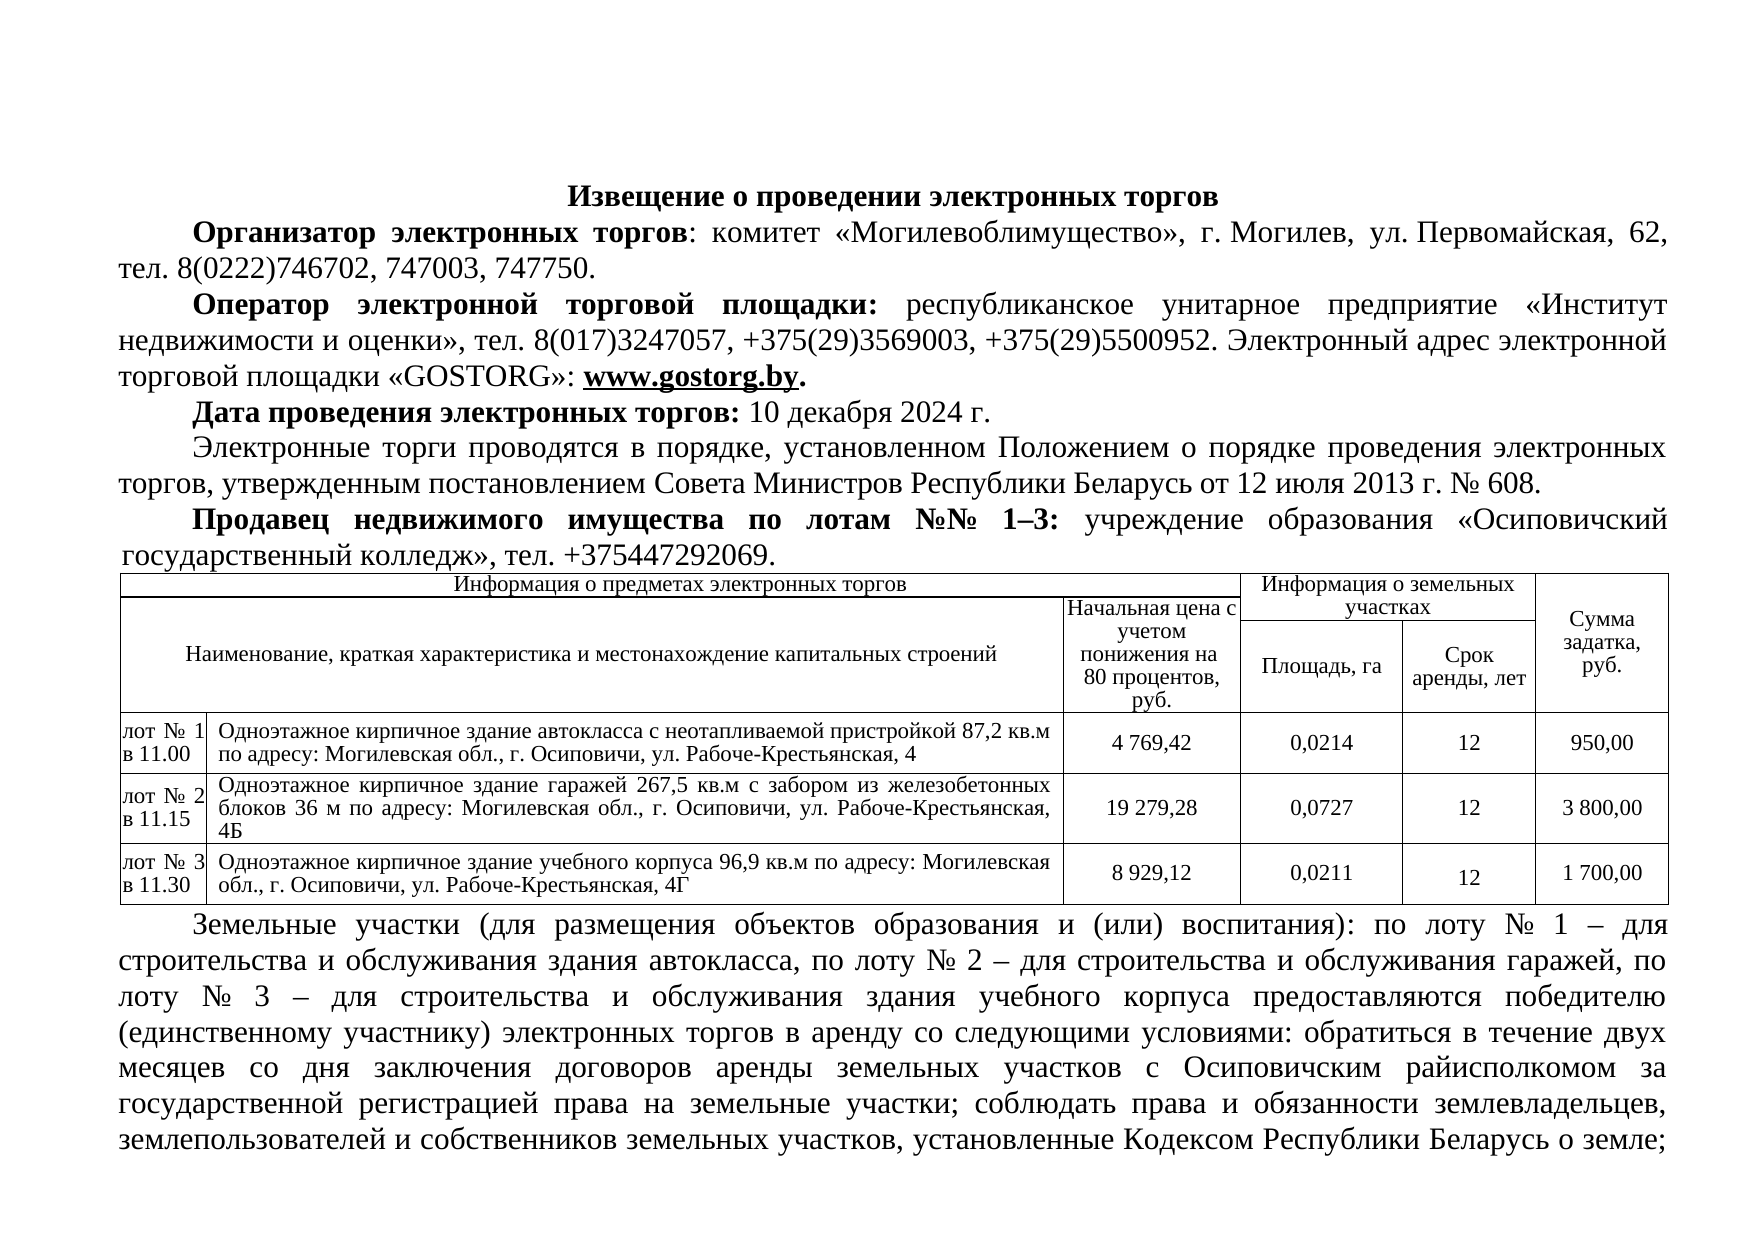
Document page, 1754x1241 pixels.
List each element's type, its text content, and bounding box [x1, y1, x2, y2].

table_cell 12 [1403, 774, 1535, 843]
table_header Информация о земельных участках [1241, 574, 1535, 620]
table_cell лот № 1 в 11.00 [121, 713, 206, 773]
text Извещение о проведении электронных торгов [118, 177, 1668, 213]
table_cell 0,0214 [1241, 713, 1402, 773]
text Дата проведения электронных торгов: 10 декабря 2024 г. [118, 393, 1668, 429]
table_cell Одноэтажное кирпичное здание автокласса с неотапливаемой пристройкой 87,2 кв.м по адресу: Могилевская обл., г. Осиповичи, ул. Рабоче-Крестьянская, 4 [207, 713, 1063, 773]
table_cell лот № 3 в 11.30 [121, 844, 206, 904]
table_cell Площадь, га [1241, 621, 1402, 712]
table_cell 12 [1403, 713, 1535, 773]
table_cell Срок аренды, лет [1403, 621, 1535, 712]
table_cell 4 769,42 [1064, 713, 1240, 773]
text Оператор электронной торговой площадки: республиканское унитарное предприятие «Институт недвижимости и оценки», тел. 8(017)3247057, +375(29)3569003, +375(29)5500952. Электронный адрес электронной торговой площадки «GOSTORG»: www.gostorg.by. [118, 285, 1668, 393]
table_header Сумма задатка, руб. [1536, 574, 1668, 712]
table_cell 0,0727 [1241, 774, 1402, 843]
text Электронные торги проводятся в порядке, установленном Положением о порядке проведения электронных торгов, утвержденным постановлением Совета Министров Республики Беларусь от 12 июля 2013 г. № 608. [118, 429, 1668, 501]
table_cell 12 [1403, 844, 1535, 904]
text Организатор электронных торгов: комитет «Могилевоблимущество», г. Могилев, ул. Первомайская, 62, тел. 8(0222)746702, 747003, 747750. [118, 213, 1668, 285]
table_cell Одноэтажное кирпичное здание учебного корпуса 96,9 кв.м по адресу: Могилевская обл., г. Осиповичи, ул. Рабоче-Крестьянская, 4Г [207, 844, 1063, 904]
table_cell 19 279,28 [1064, 774, 1240, 843]
table_cell Наименование, краткая характеристика и местонахождение капитальных строений [121, 598, 1063, 712]
table_cell лот № 2 в 11.15 [121, 774, 206, 843]
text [118, 905, 1668, 1157]
table_cell 0,0211 [1241, 844, 1402, 904]
table_cell 1 700,00 [1536, 844, 1668, 904]
table_cell Одноэтажное кирпичное здание гаражей 267,5 кв.м с забором из железобетонных блоков 36 м по адресу: Могилевская обл., г. Осиповичи, ул. Рабоче-Крестьянская, 4Б [207, 774, 1063, 843]
table_cell 8 929,12 [1064, 844, 1240, 904]
table_cell 950,00 [1536, 713, 1668, 773]
table_cell Начальная цена с учетом понижения на 80 процентов, руб. [1064, 598, 1240, 712]
text Продавец недвижимого имущества по лотам №№ 1–3: учреждение образования «Осиповичский государственный колледж», тел. +375447292069. [122, 501, 1668, 572]
table_cell 3 800,00 [1536, 774, 1668, 843]
table_header Информация о предметах электронных торгов [121, 574, 1240, 596]
